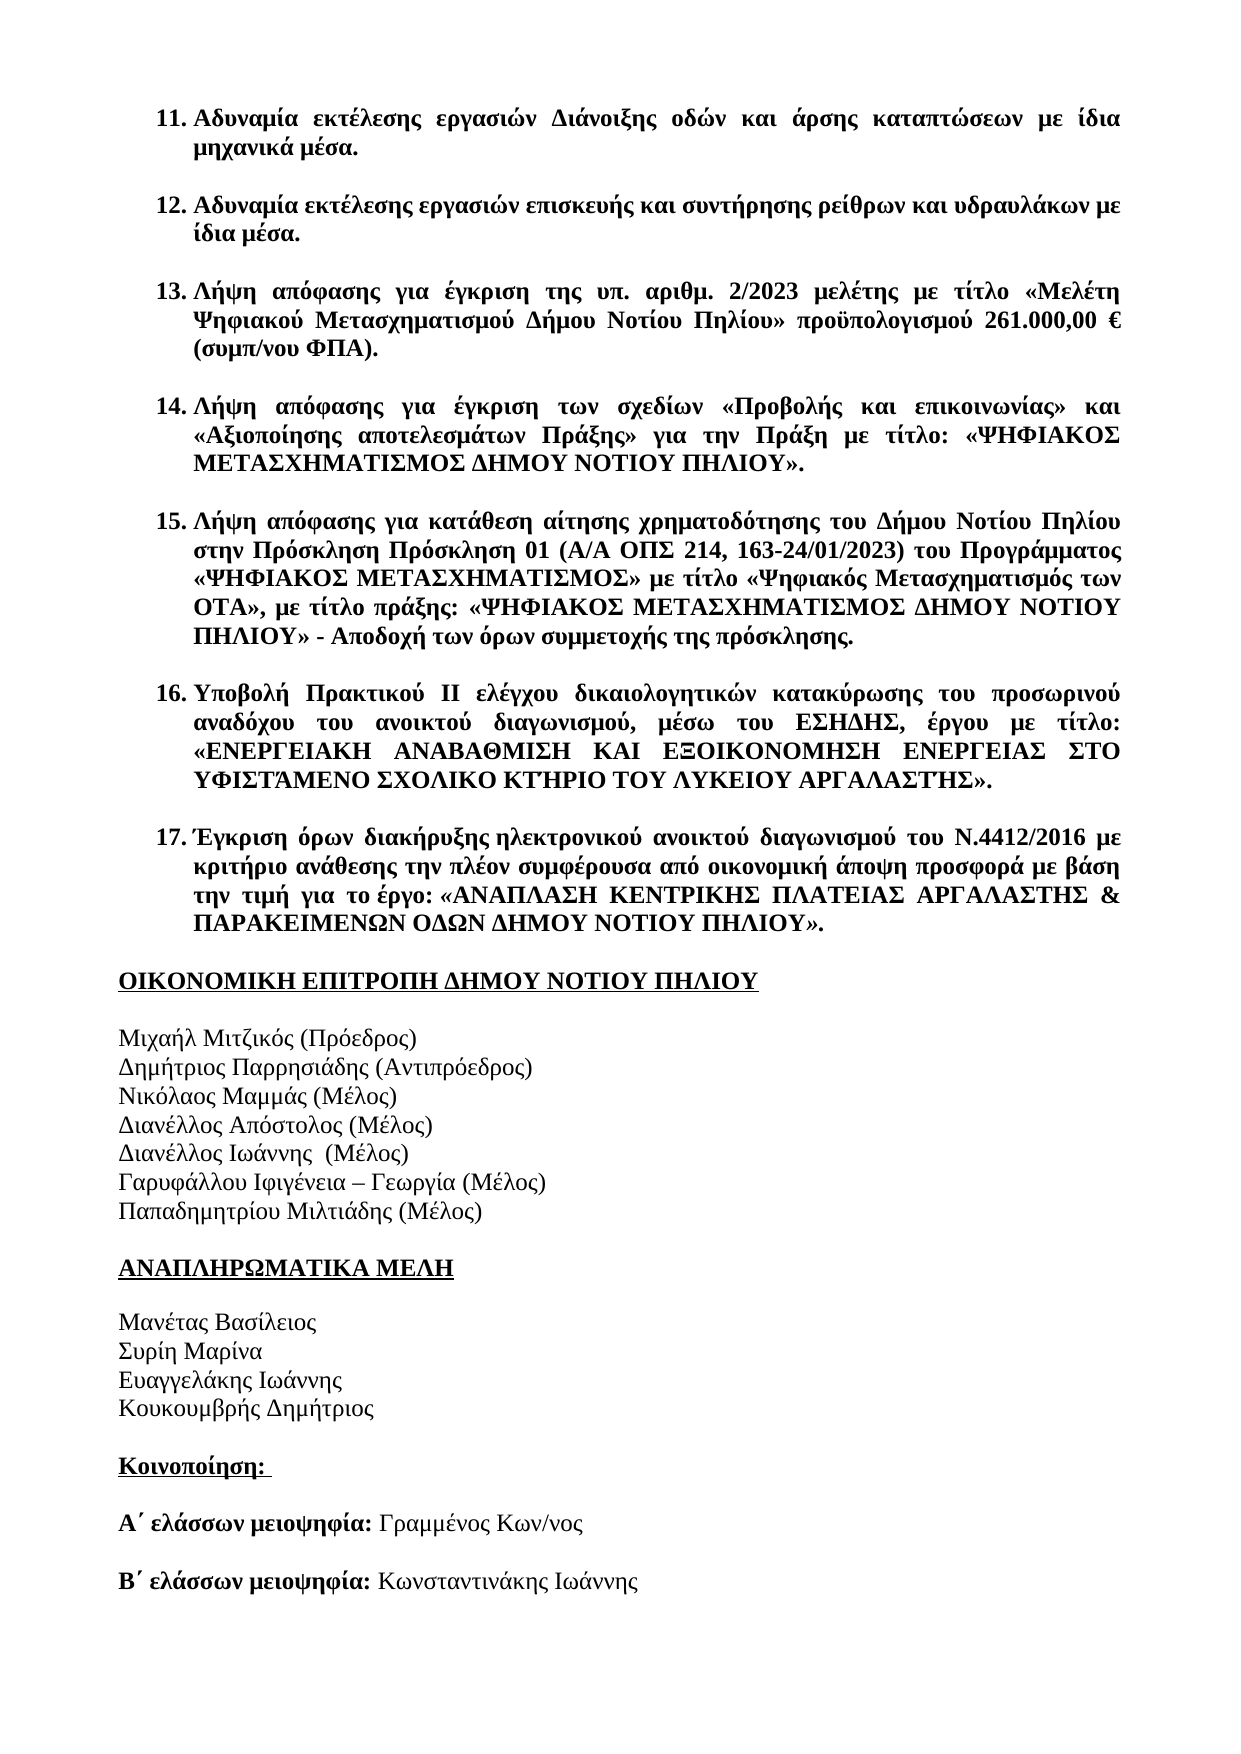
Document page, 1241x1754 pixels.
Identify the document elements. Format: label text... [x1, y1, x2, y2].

text Διανέλλος Ιωάννης (Μέλος) [118, 1138, 1122, 1167]
text ΑΝΑΠΛΗΡΩΜΑΤΙΚΑ ΜΕΛΗ [118, 1253, 1122, 1282]
list Υποβολή Πρακτικού ΙΙ ελέγχου δικαιολογητικών κατακύρωσης του προσωρινού αναδόχου του ανοικτού διαγωνισμού, μέσω του ΕΣΗΔΗΣ, έργου με τίτλο: «ΕΝΕΡΓΕΙΑΚH ΑΝΑΒAΘΜΙΣΗ ΚΑΙ ΕΞΟΙΚΟΝOΜΗΣΗ ΕΝEΡΓΕΙΑΣ ΣΤΟ ΥΦΙΣΤΆΜΕΝΟ ΣΧΟΛΙΚO ΚΤΉΡΙΟ ΤΟΥ ΛΥΚΕIΟΥ ΑΡΓΑΛΑΣΤΉΣ». [156, 678, 1122, 793]
list Αδυναμία εκτέλεσης εργασιών Διάνοιξης οδών και άρσης καταπτώσεων με ίδια μηχανικά μέσα. [156, 103, 1122, 161]
text Α΄ ελάσσων μειοψηφία: Γραμμένος Κων/νος [118, 1508, 1122, 1537]
text Μιχαήλ Μιτζικός (Πρόεδρος) [118, 1023, 1122, 1052]
text Μανέτας Βασίλειος [118, 1307, 1122, 1336]
text Δημήτριος Παρρησιάδης (Αντιπρόεδρος) [118, 1052, 1122, 1081]
text Γαρυφάλλου Ιφιγένεια – Γεωργία (Μέλος) [118, 1167, 1122, 1196]
list Λήψη απόφασης για έγκριση των σχεδίων «Προβολής και επικοινωνίας» και «Αξιοποίησης αποτελεσμάτων Πράξης» για την Πράξη με τίτλο: «ΨΗΦΙΑΚΟΣ ΜΕΤΑΣΧΗΜΑΤΙΣΜΟΣ ΔΗΜΟΥ ΝΟΤΙΟΥ ΠΗΛΙΟΥ». [156, 391, 1122, 477]
text Κουκουμβρής Δημήτριος [118, 1393, 1122, 1422]
text ΟΙΚΟΝΟΜΙΚΗ ΕΠΙΤΡΟΠΗ ΔΗΜΟΥ ΝΟΤΙΟΥ ΠΗΛΙΟΥ [118, 966, 1122, 995]
text Β΄ ελάσσων μειοψηφία: Κωνσταντινάκης Ιωάννης [118, 1566, 1122, 1595]
text Διανέλλος Απόστολος (Μέλος) [118, 1110, 1122, 1138]
text Κοινοποίηση: [118, 1451, 1122, 1480]
text Συρίη Μαρίνα [118, 1336, 1122, 1365]
text Παπαδημητρίου Μιλτιάδης (Μέλος) [118, 1196, 1122, 1225]
list Λήψη απόφασης για έγκριση της υπ. αριθμ. 2/2023 μελέτης με τίτλο «Μελέτη Ψηφιακού Μετασχηματισμού Δήμου Νοτίου Πηλίου» προϋπολογισμού 261.000,00 € (συμπ/νου ΦΠΑ). [156, 276, 1122, 362]
list Έγκριση όρων διακήρυξης ηλεκτρονικού ανοικτού διαγωνισμού του Ν.4412/2016 με κριτήριο ανάθεσης την πλέον συμφέρουσα από οικονομική άποψη προσφορά με βάση την τιμή για το έργο: «ΑΝΑΠΛΑΣΗ ΚΕΝΤΡΙΚΗΣ ΠΛΑΤΕΙΑΣ ΑΡΓΑΛΑΣΤΗΣ & ΠΑΡΑΚΕΙΜΕΝΩΝ ΟΔΩΝ ΔΗΜΟΥ ΝΟΤΙΟΥ ΠΗΛΙΟΥ». [156, 822, 1122, 937]
text Ευαγγελάκης Ιωάννης [118, 1365, 1122, 1393]
list Λήψη απόφασης για κατάθεση αίτησης χρηματοδότησης του Δήμου Νοτίου Πηλίου στην Πρόσκληση Πρόσκληση 01 (Α/Α ΟΠΣ 214, 163-24/01/2023) του Προγράμματος «ΨΗΦΙΑΚΟΣ ΜΕΤΑΣΧΗΜΑΤΙΣΜΟΣ» με τίτλο «Ψηφιακός Μετασχηματισμός των ΟΤΑ», με τίτλο πράξης: «ΨΗΦΙΑΚΟΣ ΜΕΤΑΣΧΗΜΑΤΙΣΜΟΣ ΔΗΜΟΥ ΝΟΤΙΟΥ ΠΗΛΙΟΥ» - Αποδοχή των όρων συμμετοχής της πρόσκλησης. [156, 506, 1122, 650]
text Νικόλαος Μαμμάς (Μέλος) [118, 1081, 1122, 1110]
list Αδυναμία εκτέλεσης εργασιών επισκευής και συντήρησης ρείθρων και υδραυλάκων με ίδια μέσα. [156, 190, 1122, 247]
